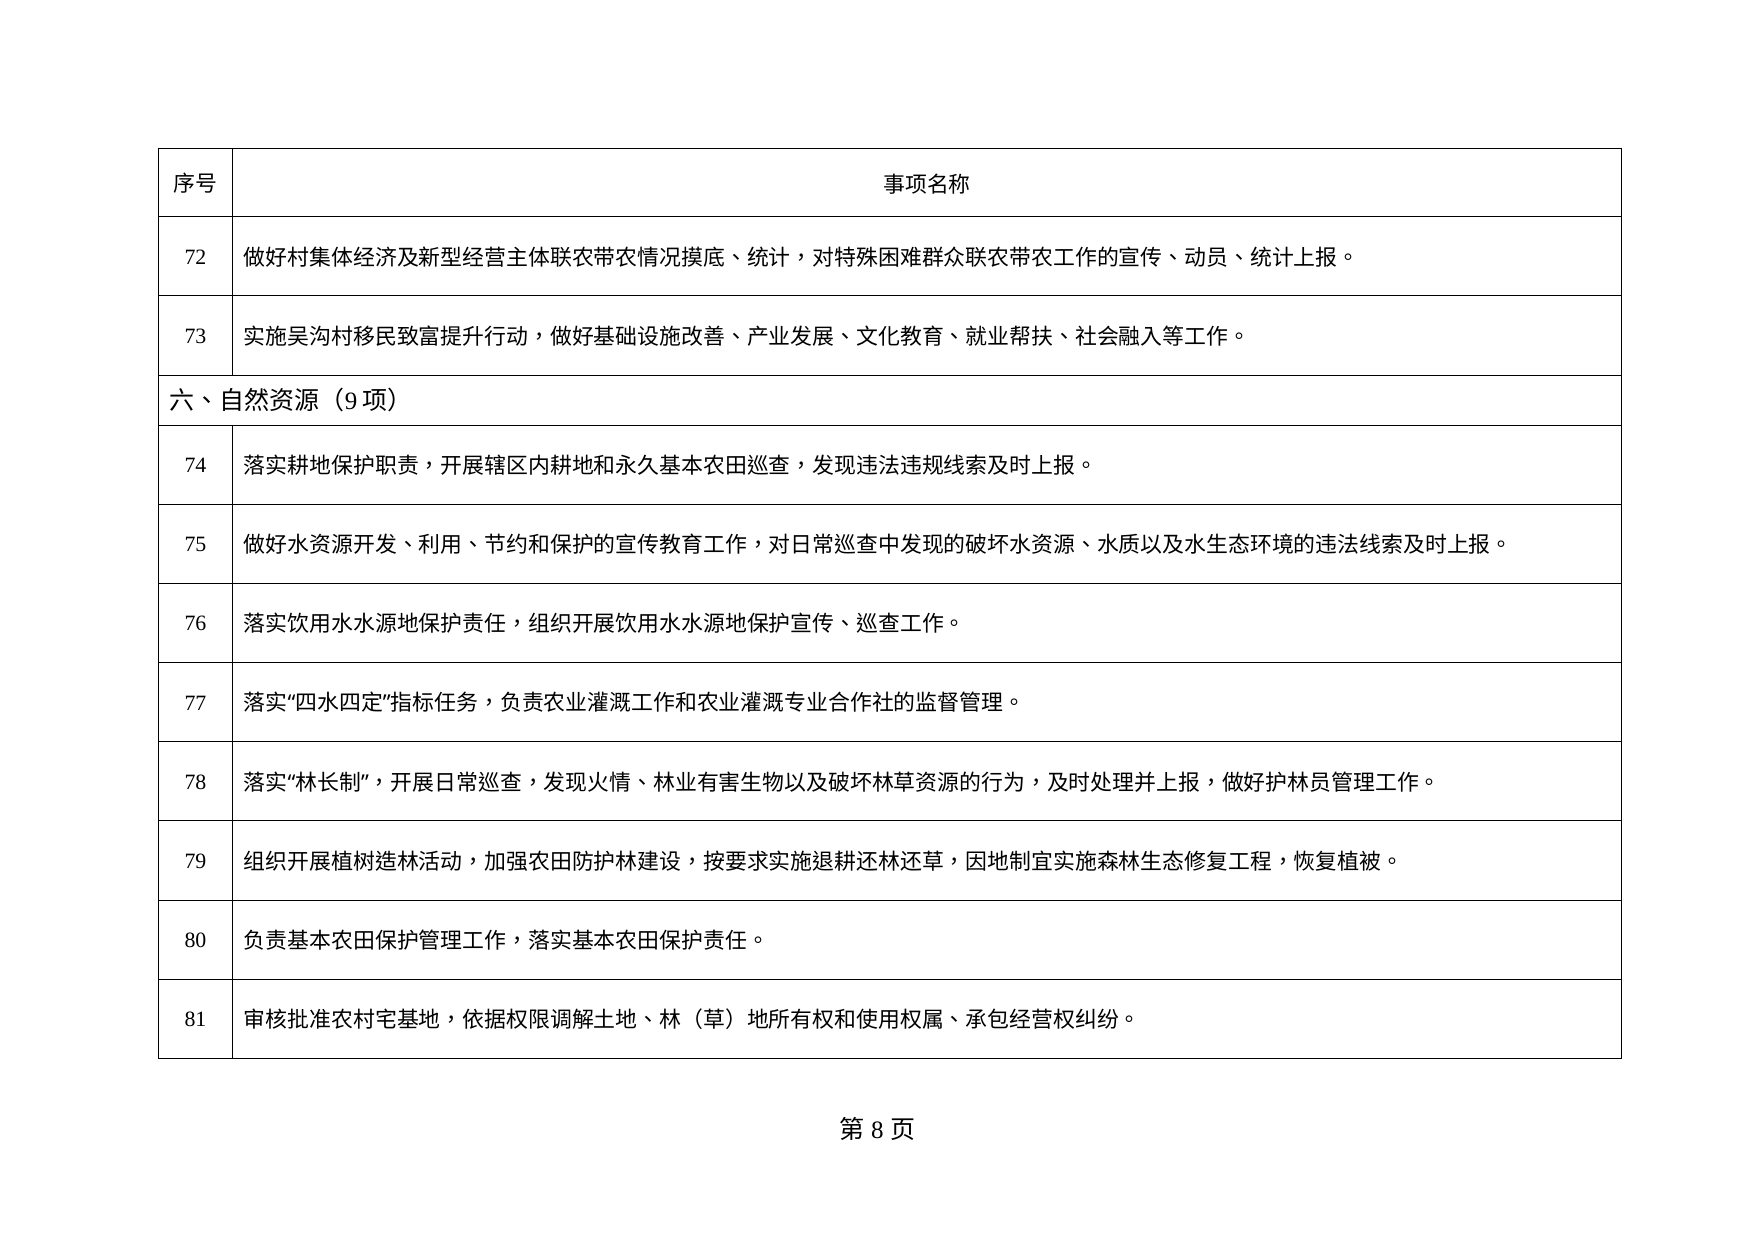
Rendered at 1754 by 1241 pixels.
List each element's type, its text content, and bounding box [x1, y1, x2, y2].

table_cell 75 [159, 505, 232, 583]
table_cell 实施吴沟村移民致富提升行动，做好基础设施改善、产业发展、文化教育、就业帮扶、社会融入等工作。 [233, 296, 1621, 374]
table_cell 77 [159, 663, 232, 741]
table_header 事项名称 [233, 149, 1621, 216]
table_cell 落实“林长制”，开展日常巡查，发现火情、林业有害生物以及破坏林草资源的行为，及时处理并上报，做好护林员管理工作。 [233, 742, 1621, 820]
table_cell 79 [159, 821, 232, 899]
table_cell 落实饮用水水源地保护责任，组织开展饮用水水源地保护宣传、巡查工作。 [233, 584, 1621, 662]
table_cell 做好村集体经济及新型经营主体联农带农情况摸底、统计，对特殊困难群众联农带农工作的宣传、动员、统计上报。 [233, 217, 1621, 295]
table_cell 81 [159, 980, 232, 1058]
table_cell 落实“四水四定”指标任务，负责农业灌溉工作和农业灌溉专业合作社的监督管理。 [233, 663, 1621, 741]
table_cell 80 [159, 901, 232, 979]
table_cell 落实耕地保护职责，开展辖区内耕地和永久基本农田巡查，发现违法违规线索及时上报。 [233, 426, 1621, 504]
table_cell 负责基本农田保护管理工作，落实基本农田保护责任。 [233, 901, 1621, 979]
table_cell 74 [159, 426, 232, 504]
table_header 序号 [159, 149, 232, 216]
table_cell 72 [159, 217, 232, 295]
table_cell 做好水资源开发、利用、节约和保护的宣传教育工作，对日常巡查中发现的破坏水资源、水质以及水生态环境的违法线索及时上报。 [233, 505, 1621, 583]
table_cell 76 [159, 584, 232, 662]
table_cell 73 [159, 296, 232, 374]
table_cell 78 [159, 742, 232, 820]
table_cell 审核批准农村宅基地，依据权限调解土地、林（草）地所有权和使用权属、承包经营权纠纷。 [233, 980, 1621, 1058]
table_cell 六、自然资源（9项） [159, 376, 1621, 424]
table_cell 组织开展植树造林活动，加强农田防护林建设，按要求实施退耕还林还草，因地制宜实施森林生态修复工程，恢复植被。 [233, 821, 1621, 899]
